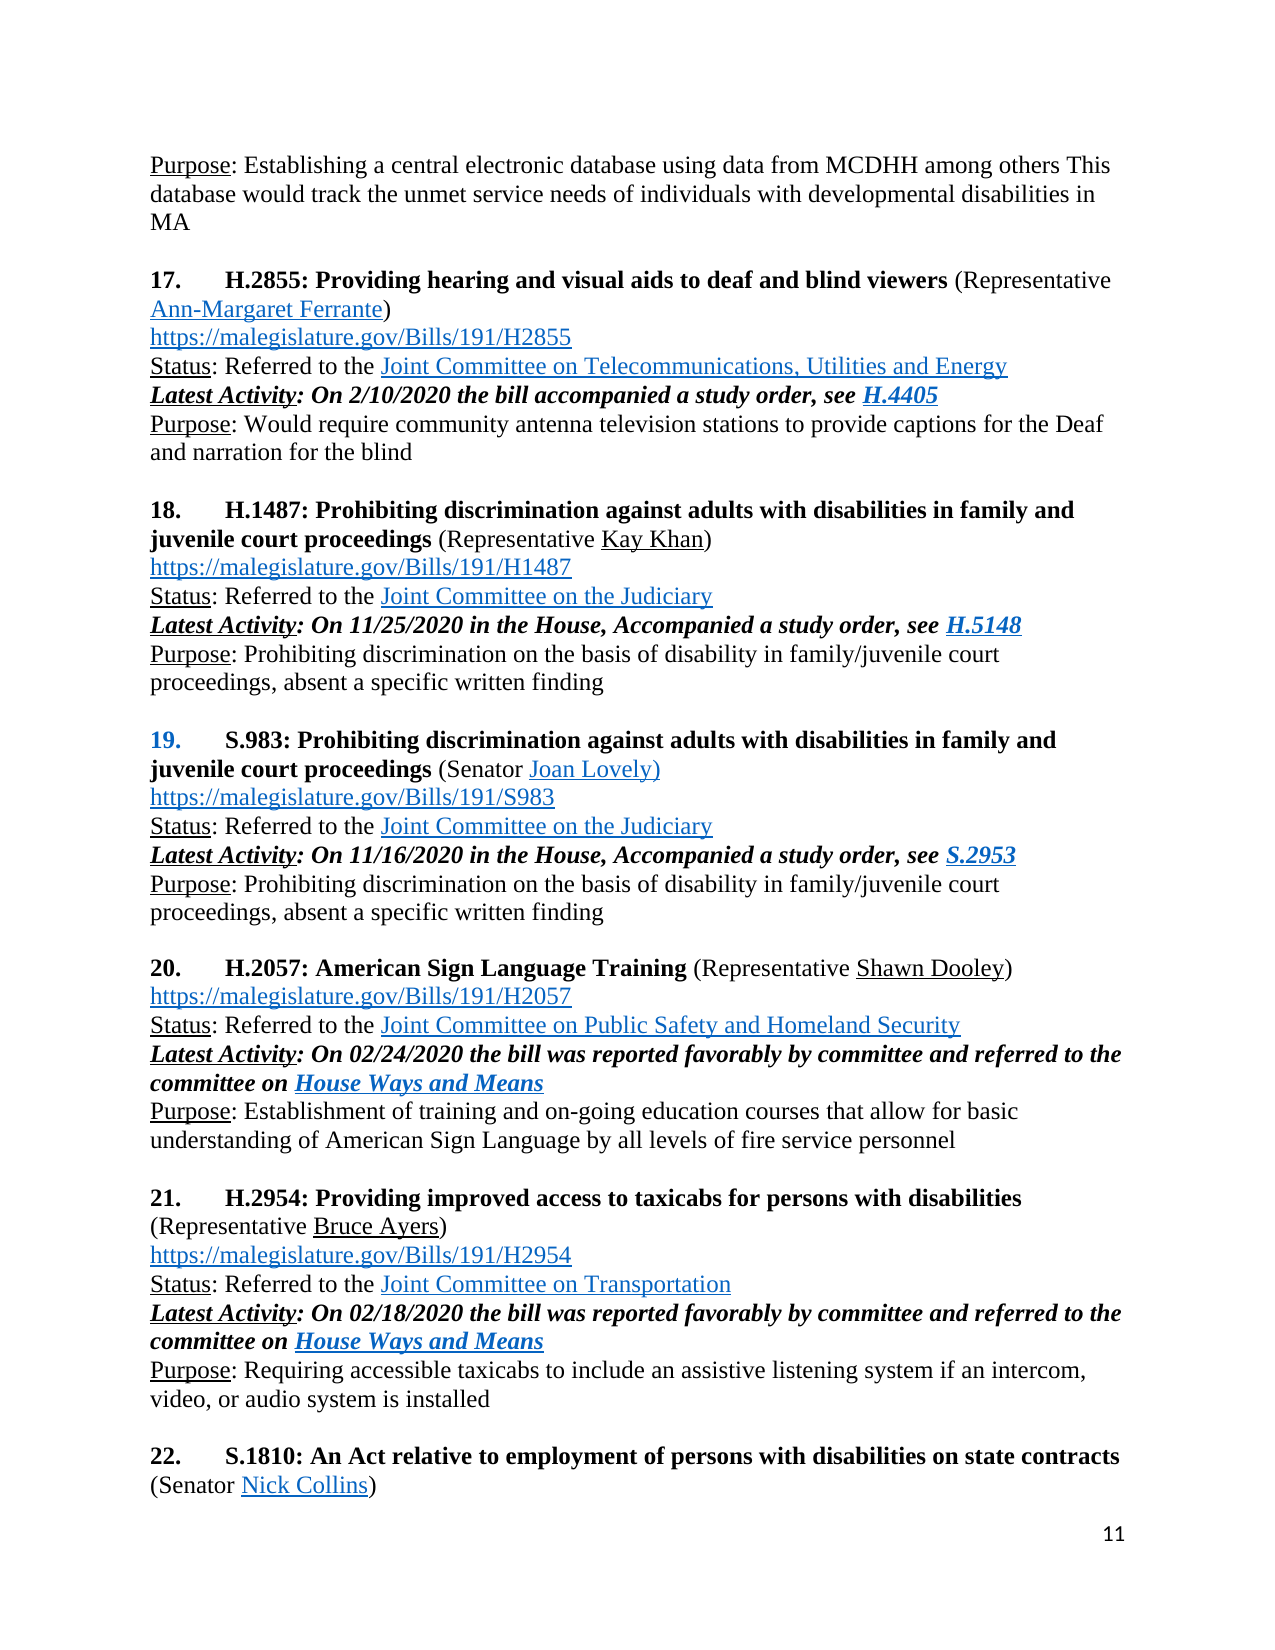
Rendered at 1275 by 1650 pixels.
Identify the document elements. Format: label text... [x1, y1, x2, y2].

text Status: Referred to the Joint Committee on Telecommunications, Utilities and Energy [150, 351, 1125, 380]
text Latest Activity: On 11/25/2020 in the House, Accompanied a study order, see H.5148 [150, 610, 1125, 639]
text Status: Referred to the Joint Committee on the Judiciary [150, 581, 1125, 610]
text Purpose: Prohibiting discrimination on the basis of disability in family/juvenile court proceedings, absent a specific written finding [150, 869, 1125, 953]
text https://malegislature.gov/Bills/191/S983 [150, 782, 1125, 811]
list H.2057: American Sign Language Training (Representative Shawn Dooley) [150, 953, 1125, 981]
text https://malegislature.gov/Bills/191/H2954 [150, 1240, 1125, 1269]
list H.2954: Providing improved access to taxicabs for persons with disabilities (Representative Bruce Ayers) [150, 1183, 1125, 1240]
text Purpose: Would require community antenna television stations to provide captions for the Deaf and narration for the blind [150, 409, 1125, 466]
text Latest Activity: On 2/10/2020 the bill accompanied a study order, see H.4405 [150, 380, 1125, 409]
text https://malegislature.gov/Bills/191/H2855 [150, 322, 1125, 351]
text Latest Activity: On 02/24/2020 the bill was reported favorably by committee and referred to the committee on House Ways and Means [150, 1039, 1125, 1096]
text https://malegislature.gov/Bills/191/H1487 [150, 552, 1125, 581]
text Status: Referred to the Joint Committee on the Judiciary Latest Activity: On 11/16/2020 in the House, Accompanied a study order, see S.2953 [150, 811, 1125, 869]
text Purpose: Prohibiting discrimination on the basis of disability in family/juvenile court proceedings, absent a specific written finding [150, 639, 1125, 696]
text Purpose: Establishment of training and on-going education courses that allow for basic understanding of American Sign Language by all levels of fire service personnel [150, 1096, 1125, 1154]
text Purpose: Establishing a central electronic database using data from MCDHH among others This database would track the unmet service needs of individuals with developmental disabilities in MA [150, 150, 1125, 236]
list S.983: Prohibiting discrimination against adults with disabilities in family and juvenile court proceedings (Senator Joan Lovely) [150, 725, 1125, 782]
text Status: Referred to the Joint Committee on Transportation [150, 1269, 1125, 1298]
list S.1810: An Act relative to employment of persons with disabilities on state contracts (Senator Nick Collins) [150, 1441, 1125, 1499]
text Status: Referred to the Joint Committee on Public Safety and Homeland Security [150, 1010, 1125, 1039]
text Purpose: Requiring accessible taxicabs to include an assistive listening system if an intercom, video, or audio system is installed [150, 1355, 1125, 1413]
text https://malegislature.gov/Bills/191/H2057 [150, 981, 1125, 1010]
text Latest Activity: On 02/18/2020 the bill was reported favorably by committee and referred to the committee on House Ways and Means [150, 1298, 1125, 1355]
list H.1487: Prohibiting discrimination against adults with disabilities in family and juvenile court proceedings (Representative Kay Khan) [150, 495, 1125, 552]
list H.2855: Providing hearing and visual aids to deaf and blind viewers (Representative Ann-Margaret Ferrante) [150, 265, 1125, 322]
